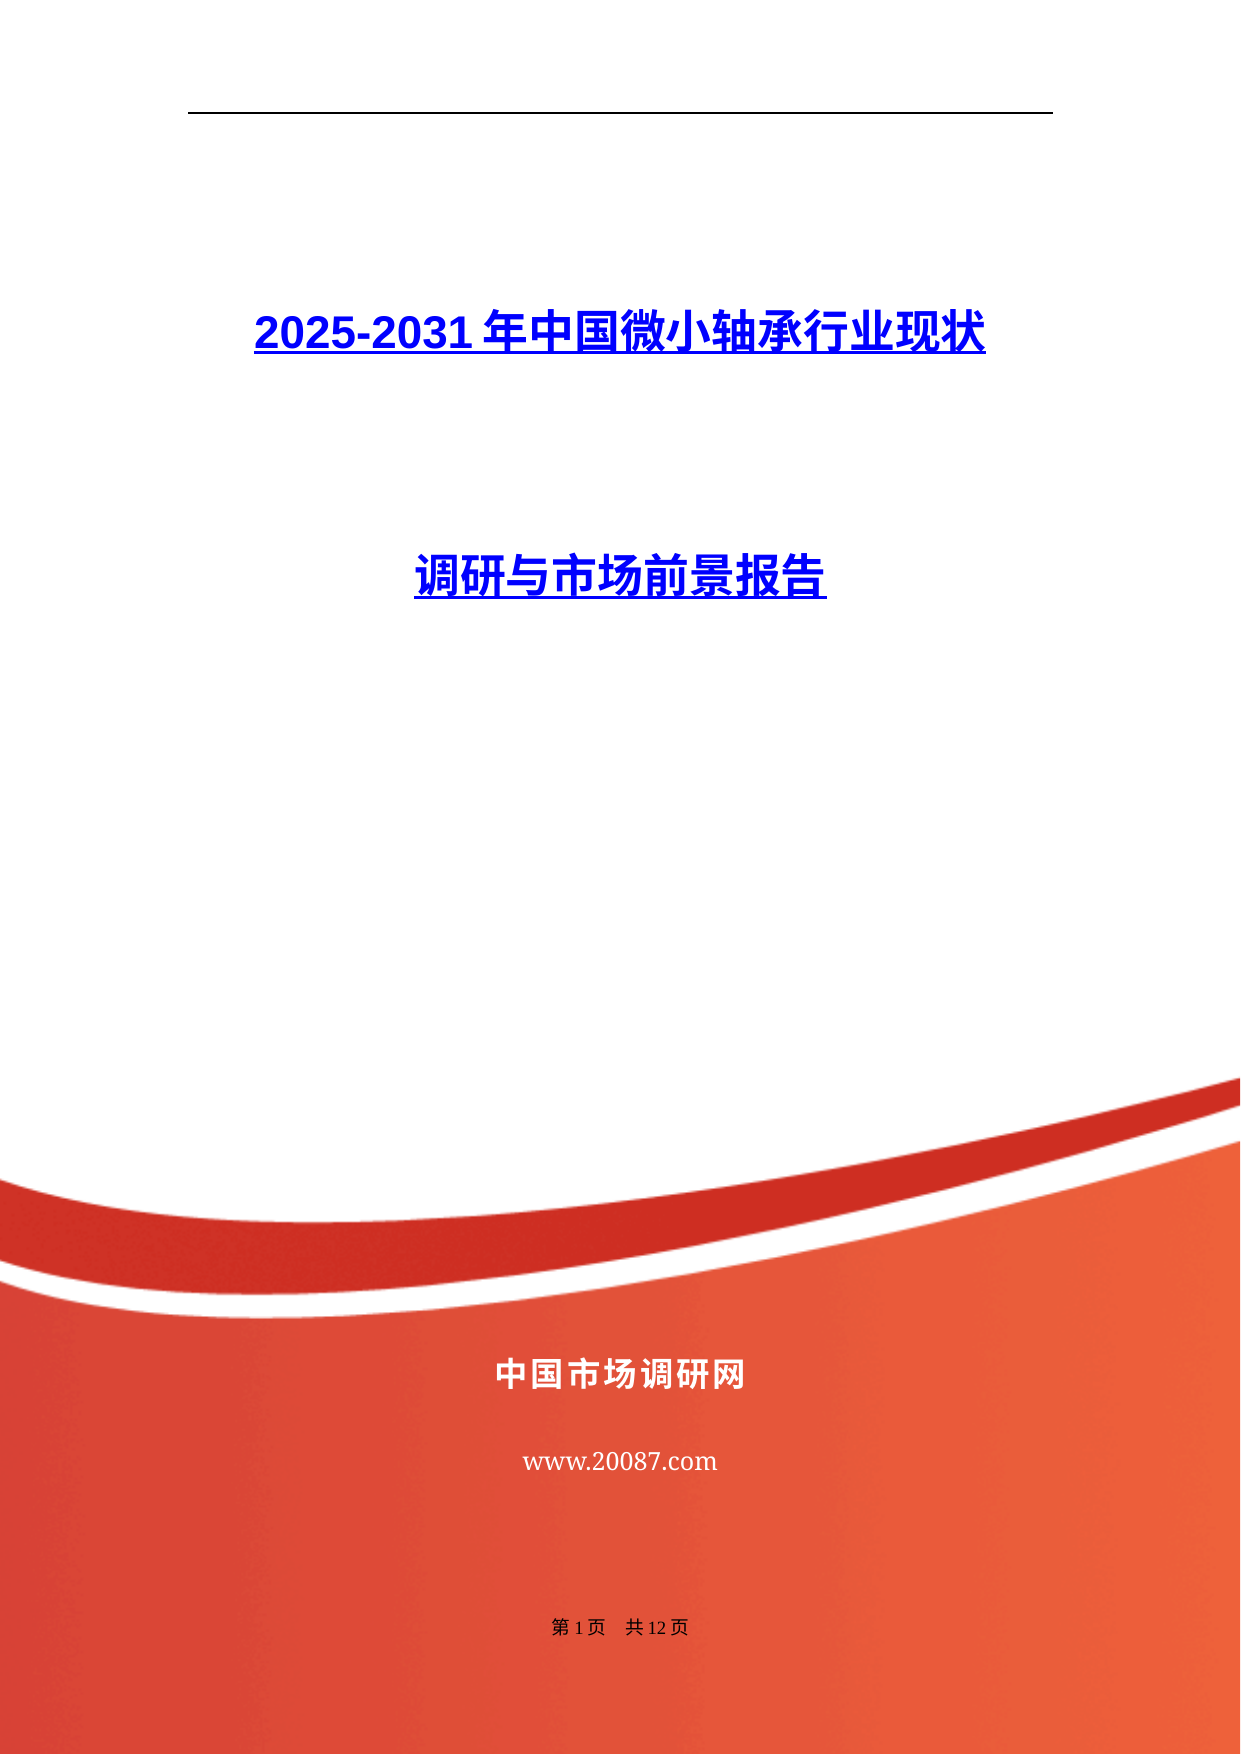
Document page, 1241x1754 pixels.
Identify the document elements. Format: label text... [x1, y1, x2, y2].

picture [0, 1006, 1241, 1754]
subtitle 中国市场调研网 [187, 1339, 1053, 1404]
table_header 2025-2031年中国微小轴承行业现状调研与市场前景报告 [188, 207, 1053, 773]
text www.20087.com [187, 1428, 1053, 1493]
